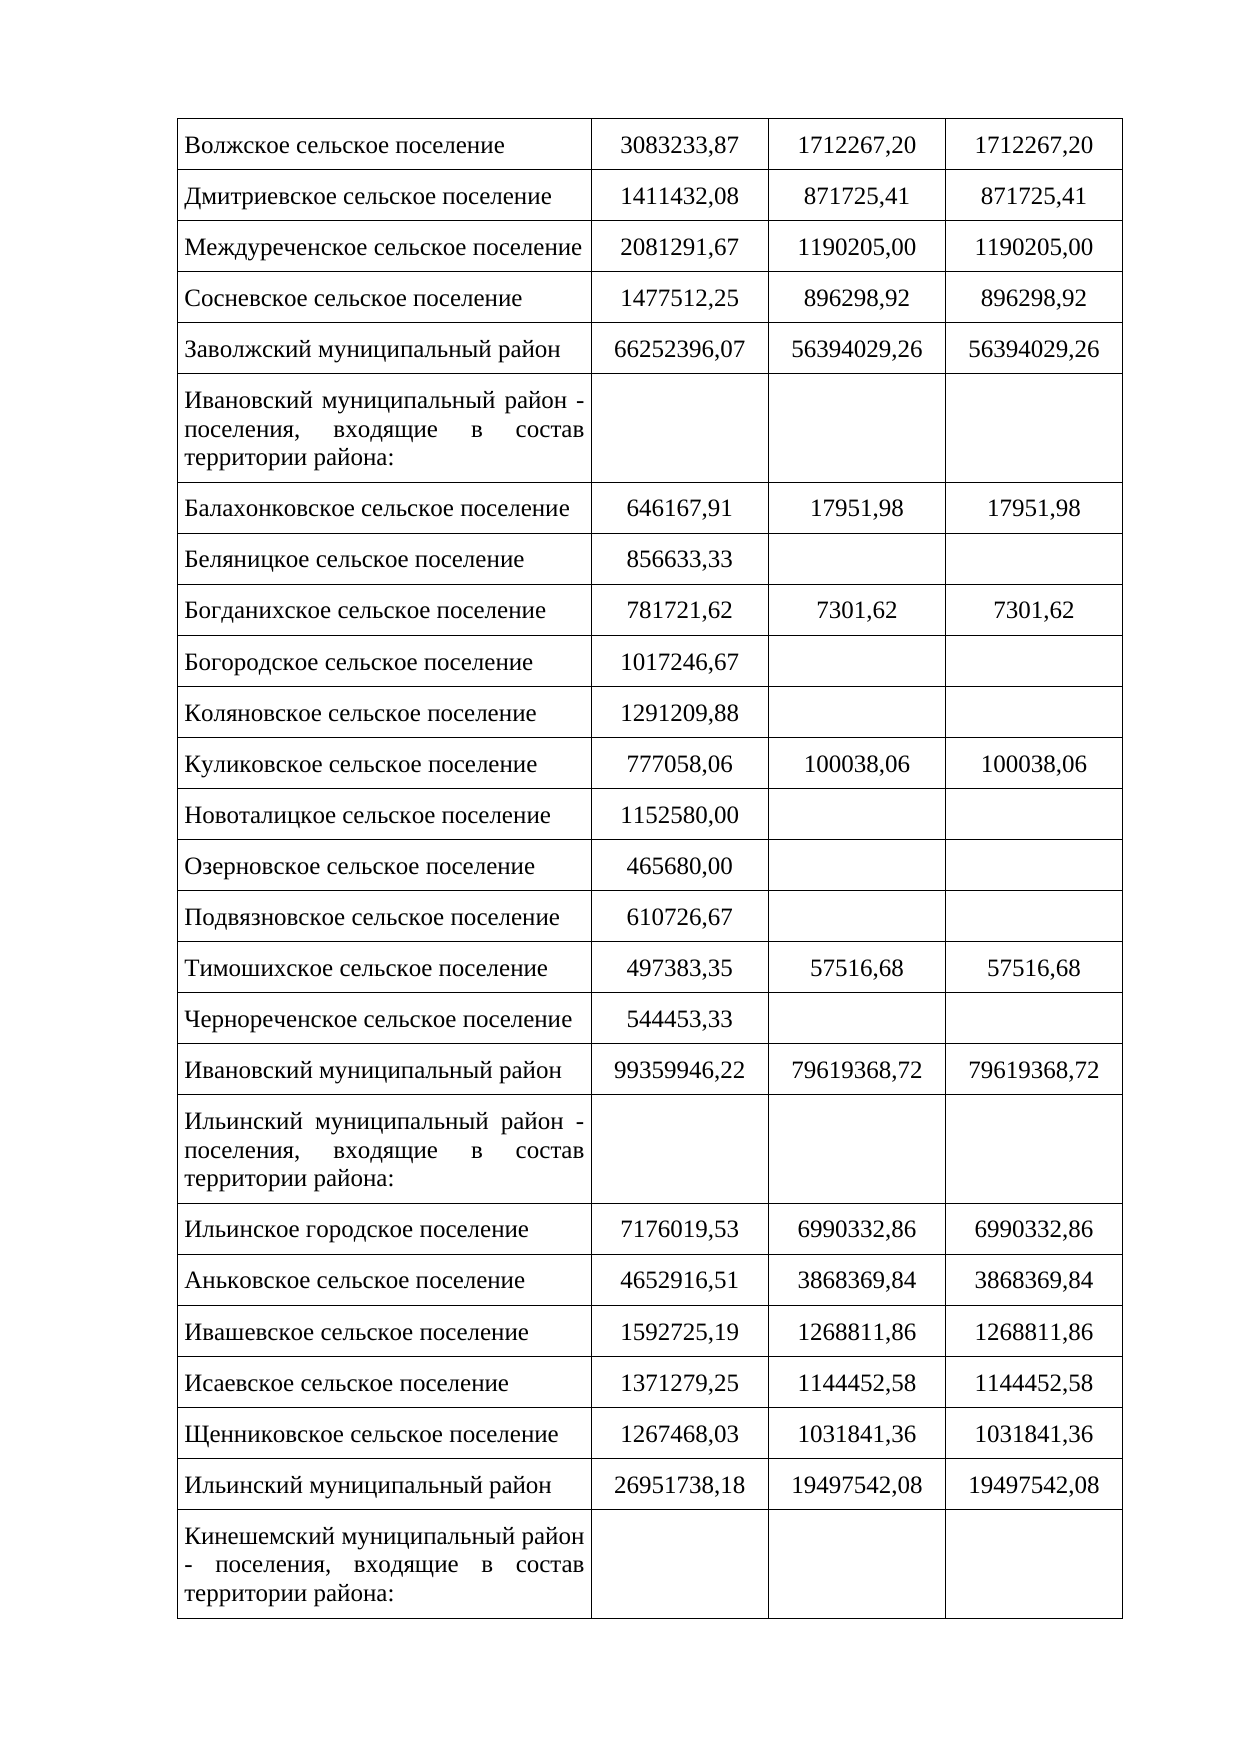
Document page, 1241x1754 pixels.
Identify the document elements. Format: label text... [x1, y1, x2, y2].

table_cell 99359946,22 [592, 1044, 768, 1094]
table_cell Ивановский муниципальный район - поселения, входящие в состав территории района: [178, 374, 591, 482]
table_cell 6990332,86 [946, 1204, 1122, 1254]
table_cell 1031841,36 [769, 1408, 945, 1458]
table_cell Куликовское сельское поселение [178, 738, 591, 788]
table_cell Дмитриевское сельское поселение [178, 170, 591, 220]
table_cell 3868369,84 [946, 1255, 1122, 1305]
table_cell 1190205,00 [769, 221, 945, 271]
table_cell [946, 993, 1122, 1043]
table_cell [946, 687, 1122, 737]
table_cell 100038,06 [769, 738, 945, 788]
table_cell 871725,41 [946, 170, 1122, 220]
table_cell Балахонковское сельское поселение [178, 483, 591, 533]
table_cell [769, 1510, 945, 1618]
table_cell 1144452,58 [946, 1357, 1122, 1407]
table_cell 3083233,87 [592, 119, 768, 169]
table_cell 57516,68 [769, 942, 945, 992]
table_cell [769, 1095, 945, 1203]
table_cell 544453,33 [592, 993, 768, 1043]
table_cell Беляницкое сельское поселение [178, 534, 591, 584]
table_cell 497383,35 [592, 942, 768, 992]
table_cell Ильинское городское поселение [178, 1204, 591, 1254]
table_cell [592, 1510, 768, 1618]
table_cell 1017246,67 [592, 636, 768, 686]
table_cell [769, 840, 945, 890]
table_cell 1190205,00 [946, 221, 1122, 271]
table_cell [769, 636, 945, 686]
table_cell 56394029,26 [946, 323, 1122, 373]
table_cell 56394029,26 [769, 323, 945, 373]
table_cell Волжское сельское поселение [178, 119, 591, 169]
table_cell 1371279,25 [592, 1357, 768, 1407]
table_cell Ильинский муниципальный район [178, 1459, 591, 1509]
table_cell 1477512,25 [592, 272, 768, 322]
table_cell Коляновское сельское поселение [178, 687, 591, 737]
table_cell 777058,06 [592, 738, 768, 788]
table_cell 57516,68 [946, 942, 1122, 992]
table_cell Тимошихское сельское поселение [178, 942, 591, 992]
table_cell [946, 534, 1122, 584]
table_cell [769, 534, 945, 584]
table_cell 1291209,88 [592, 687, 768, 737]
table_cell 79619368,72 [946, 1044, 1122, 1094]
table_cell 465680,00 [592, 840, 768, 890]
table_cell Новоталицкое сельское поселение [178, 789, 591, 839]
table_cell [769, 891, 945, 941]
table_cell 66252396,07 [592, 323, 768, 373]
table_cell 1712267,20 [769, 119, 945, 169]
table_cell 19497542,08 [946, 1459, 1122, 1509]
table_cell [946, 374, 1122, 482]
table_cell 1592725,19 [592, 1306, 768, 1356]
table_cell [592, 374, 768, 482]
table_cell Аньковское сельское поселение [178, 1255, 591, 1305]
table_cell [592, 1095, 768, 1203]
table_cell 856633,33 [592, 534, 768, 584]
table_cell [769, 687, 945, 737]
table_cell 17951,98 [946, 483, 1122, 533]
table_cell Заволжский муниципальный район [178, 323, 591, 373]
table_cell 896298,92 [946, 272, 1122, 322]
table_cell Междуреченское сельское поселение [178, 221, 591, 271]
table_cell 7301,62 [769, 585, 945, 635]
table_cell Богданихское сельское поселение [178, 585, 591, 635]
table_cell 6990332,86 [769, 1204, 945, 1254]
table_cell Подвязновское сельское поселение [178, 891, 591, 941]
table_cell 7176019,53 [592, 1204, 768, 1254]
table_cell 1268811,86 [946, 1306, 1122, 1356]
table_cell 4652916,51 [592, 1255, 768, 1305]
table_cell [946, 1095, 1122, 1203]
table_cell [769, 789, 945, 839]
table_cell 1267468,03 [592, 1408, 768, 1458]
table_cell Ивашевское сельское поселение [178, 1306, 591, 1356]
table_cell Щенниковское сельское поселение [178, 1408, 591, 1458]
table_cell 1712267,20 [946, 119, 1122, 169]
table_cell Исаевское сельское поселение [178, 1357, 591, 1407]
table_cell Кинешемский муниципальный район - поселения, входящие в состав территории района: [178, 1510, 591, 1618]
table_cell 871725,41 [769, 170, 945, 220]
table_cell [769, 374, 945, 482]
table_cell Чернореченское сельское поселение [178, 993, 591, 1043]
table_cell Ильинский муниципальный район - поселения, входящие в состав территории района: [178, 1095, 591, 1203]
table_cell 79619368,72 [769, 1044, 945, 1094]
table_cell [946, 1510, 1122, 1618]
table_cell 1411432,08 [592, 170, 768, 220]
table_cell 7301,62 [946, 585, 1122, 635]
table_cell 610726,67 [592, 891, 768, 941]
table_cell [946, 636, 1122, 686]
table_cell 1268811,86 [769, 1306, 945, 1356]
table_cell 3868369,84 [769, 1255, 945, 1305]
table_cell 1031841,36 [946, 1408, 1122, 1458]
table_cell 1152580,00 [592, 789, 768, 839]
table_cell 26951738,18 [592, 1459, 768, 1509]
table_cell 646167,91 [592, 483, 768, 533]
table_cell [946, 840, 1122, 890]
table_cell 19497542,08 [769, 1459, 945, 1509]
table_cell [946, 891, 1122, 941]
table_cell 100038,06 [946, 738, 1122, 788]
table_cell 17951,98 [769, 483, 945, 533]
table_cell Озерновское сельское поселение [178, 840, 591, 890]
table_cell Ивановский муниципальный район [178, 1044, 591, 1094]
table_cell 1144452,58 [769, 1357, 945, 1407]
table_cell Богородское сельское поселение [178, 636, 591, 686]
table_cell [946, 789, 1122, 839]
table_cell Сосневское сельское поселение [178, 272, 591, 322]
table_cell 2081291,67 [592, 221, 768, 271]
table_cell [769, 993, 945, 1043]
table_cell 896298,92 [769, 272, 945, 322]
table_cell 781721,62 [592, 585, 768, 635]
